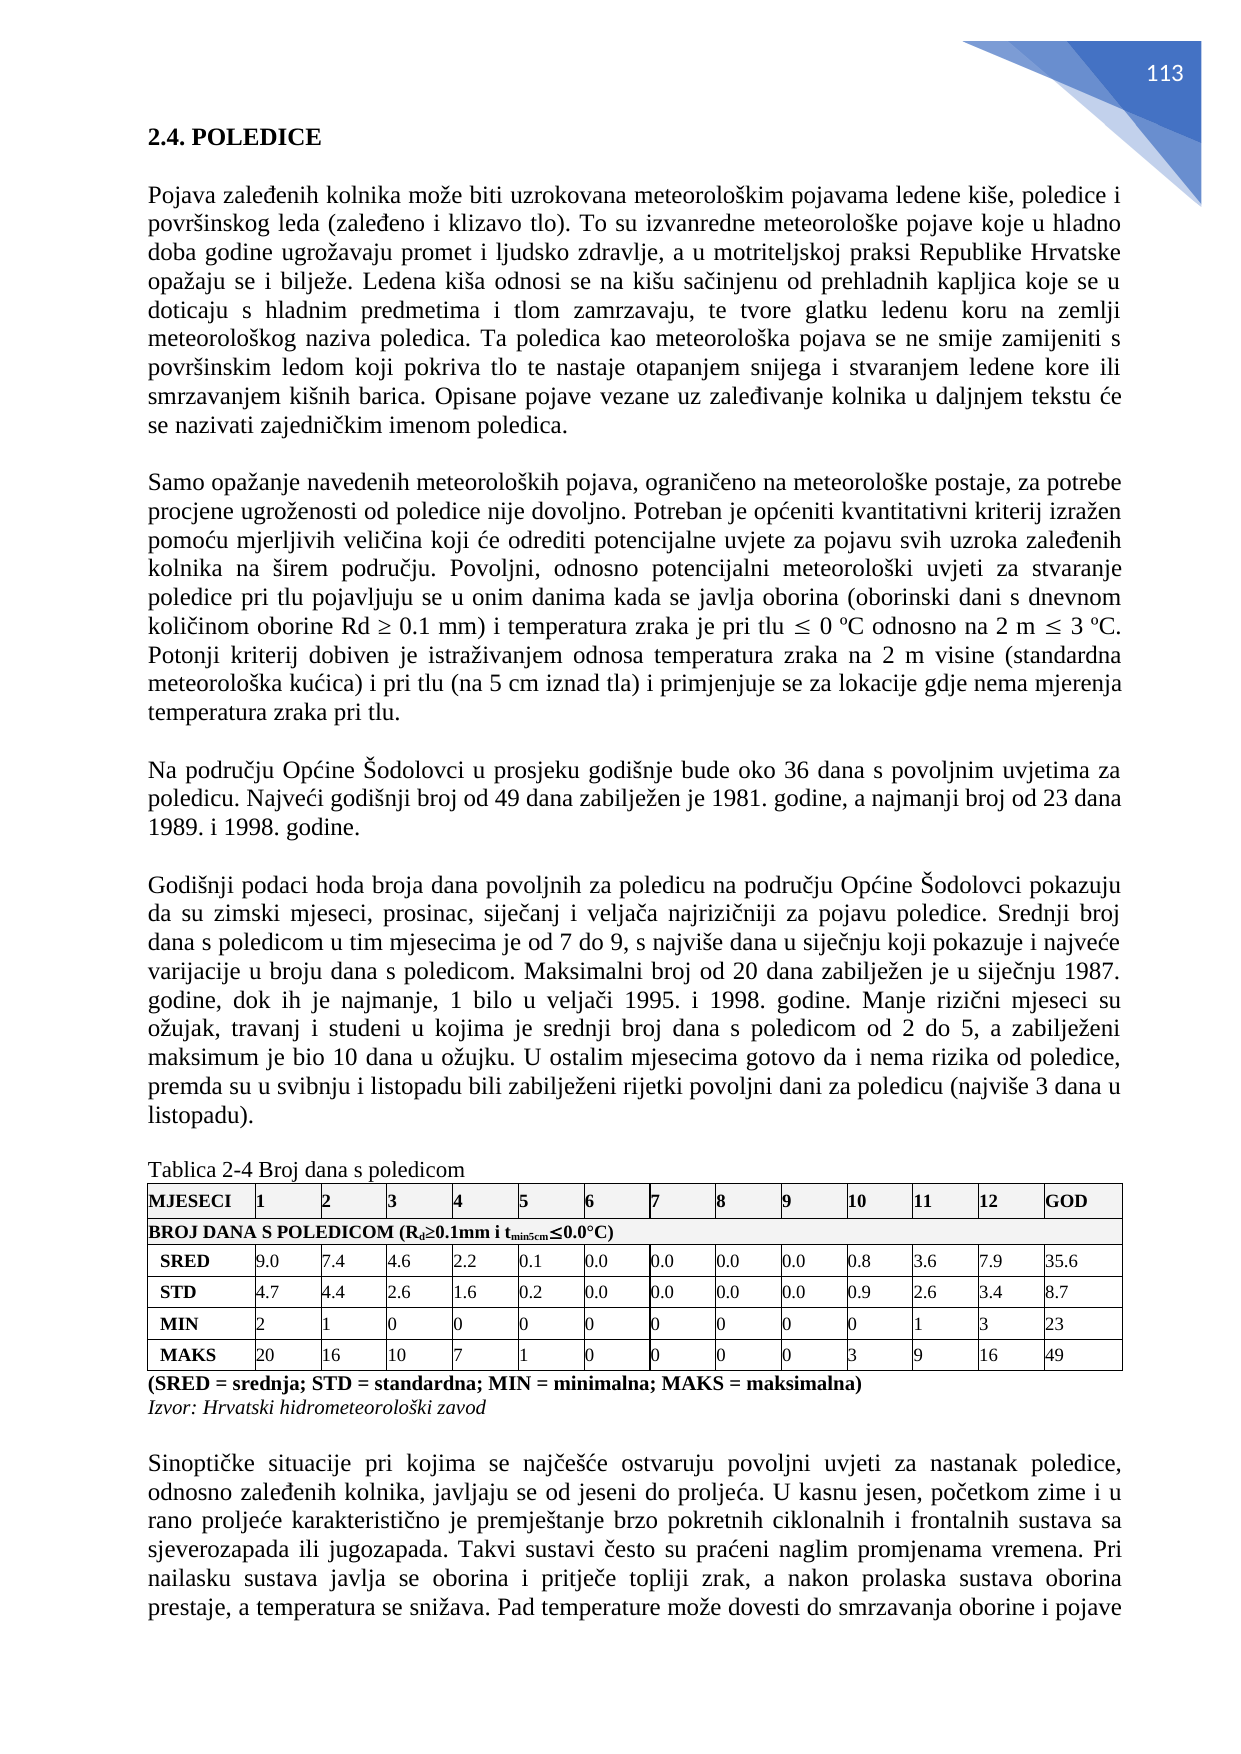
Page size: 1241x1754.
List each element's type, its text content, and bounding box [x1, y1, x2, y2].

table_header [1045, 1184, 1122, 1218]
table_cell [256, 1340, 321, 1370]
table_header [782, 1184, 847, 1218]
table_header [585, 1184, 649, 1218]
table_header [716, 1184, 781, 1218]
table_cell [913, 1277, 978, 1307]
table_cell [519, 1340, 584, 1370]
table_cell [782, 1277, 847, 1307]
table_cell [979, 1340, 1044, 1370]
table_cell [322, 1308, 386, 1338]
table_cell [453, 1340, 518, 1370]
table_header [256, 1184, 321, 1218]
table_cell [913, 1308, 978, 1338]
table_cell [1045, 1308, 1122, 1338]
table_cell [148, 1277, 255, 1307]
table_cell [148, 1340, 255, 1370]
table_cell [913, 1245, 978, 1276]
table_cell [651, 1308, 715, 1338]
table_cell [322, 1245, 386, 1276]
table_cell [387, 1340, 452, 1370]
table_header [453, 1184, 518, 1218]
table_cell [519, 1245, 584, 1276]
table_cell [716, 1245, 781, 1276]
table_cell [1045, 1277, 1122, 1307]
text Izvor: Hrvatski hidrometeorološki zavod [148, 1395, 1122, 1419]
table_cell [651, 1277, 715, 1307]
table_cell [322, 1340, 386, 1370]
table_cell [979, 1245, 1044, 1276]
picture [962, 41, 1202, 207]
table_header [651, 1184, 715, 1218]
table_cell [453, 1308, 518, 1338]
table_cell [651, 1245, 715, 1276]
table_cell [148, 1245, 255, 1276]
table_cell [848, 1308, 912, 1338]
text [148, 1448, 1122, 1620]
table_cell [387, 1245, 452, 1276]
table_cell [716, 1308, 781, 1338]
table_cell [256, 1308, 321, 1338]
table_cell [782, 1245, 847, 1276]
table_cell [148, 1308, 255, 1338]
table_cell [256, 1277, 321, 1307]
text Pojava zaleđenih kolnika može biti uzrokovana meteorološkim pojavama ledene kiše, poledice i površinskog leda (zaleđeno i klizavo tlo). To su izvanredne meteorološke pojave koje u hladno doba godine ugrožavaju promet i ljudsko zdravlje, a u motriteljskoj praksi Republike Hrvatske opažaju se i bilježe. Ledena kiša odnosi se na kišu sačinjenu od prehladnih kapljica koje se u doticaju s hladnim predmetima i tlom zamrzavaju, te tvore glatku ledenu koru na zemlji meteorološkog naziva poledica. Ta poledica kao meteorološka pojava se ne smije zamijeniti s površinskim ledom koji pokriva tlo te nastaje otapanjem snijega i stvaranjem ledene kore ili smrzavanjem kišnih barica. Opisane pojave vezane uz zaleđivanje kolnika u daljnjem tekstu će se nazivati zajedničkim imenom poledica. [148, 180, 1122, 438]
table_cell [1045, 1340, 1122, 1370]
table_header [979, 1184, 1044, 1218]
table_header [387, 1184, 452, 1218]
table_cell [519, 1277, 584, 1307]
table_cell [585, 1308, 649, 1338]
text Samo opažanje navedenih meteoroloških pojava, ograničeno na meteorološke postaje, za potrebe procjene ugroženosti od poledice nije dovoljno. Potreban je općeniti kvantitativni kriterij izražen pomoću mjerljivih veličina koji će odrediti potencijalne uvjete za pojavu svih uzroka zaleđenih kolnika na širem području. Povoljni, odnosno potencijalni meteorološki uvjeti za stvaranje poledice pri tlu pojavljuju se u onim danima kada se javlja oborina (oborinski dani s dnevnom količinom oborine Rd ≥ ) i temperatura zraka je pri tlu 0 ºC odnosno na 3 ºC. Potonji kriterij dobiven je istraživanjem odnosa temperatura zraka na visine (standardna meteorološka kućica) i pri tlu (na iznad tla) i primjenjuje se za lokacije gdje nema mjerenja temperatura zraka pri tlu. [148, 467, 1122, 726]
text Godišnji podaci hoda broja dana povoljnih za poledicu na području Općine Šodolovci pokazuju da su zimski mjeseci, prosinac, siječanj i veljača najrizičniji za pojavu poledice. Srednji broj dana s poledicom u tim mjesecima je od 7 do 9, s najviše dana u siječnju koji pokazuje i najveće varijacije u broju dana s poledicom. Maksimalni broj od 20 dana zabilježen je u siječnju 1987. godine, dok ih je najmanje, 1 bilo u veljači 1995. i 1998. godine. Manje rizični mjeseci su ožujak, travanj i studeni u kojima je srednji broj dana s poledicom od 2 do 5, a zabilježeni maksimum je bio 10 dana u ožujku. U ostalim mjesecima gotovo da i nema rizika od poledice, premda su u svibnju i listopadu bili zabilježeni rijetki povoljni dani za poledicu (najviše 3 dana u listopadu). [148, 870, 1122, 1128]
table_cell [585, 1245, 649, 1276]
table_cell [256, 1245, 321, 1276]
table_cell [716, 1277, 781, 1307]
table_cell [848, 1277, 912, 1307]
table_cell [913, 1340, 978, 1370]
text (SRED = srednja; STD = standardna; MIN = minimalna; MAKS = maksimalna) [148, 1371, 1122, 1395]
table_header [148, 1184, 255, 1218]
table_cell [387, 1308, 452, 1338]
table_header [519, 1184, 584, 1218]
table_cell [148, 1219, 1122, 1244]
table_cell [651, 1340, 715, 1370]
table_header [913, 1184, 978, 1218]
text Na području Općine Šodolovci u prosjeku godišnje bude oko 36 dana s povoljnim uvjetima za poledicu. Najveći godišnji broj od 49 dana zabilježen je 1981. godine, a najmanji broj od 23 dana 1989. i 1998. godine. [148, 755, 1122, 841]
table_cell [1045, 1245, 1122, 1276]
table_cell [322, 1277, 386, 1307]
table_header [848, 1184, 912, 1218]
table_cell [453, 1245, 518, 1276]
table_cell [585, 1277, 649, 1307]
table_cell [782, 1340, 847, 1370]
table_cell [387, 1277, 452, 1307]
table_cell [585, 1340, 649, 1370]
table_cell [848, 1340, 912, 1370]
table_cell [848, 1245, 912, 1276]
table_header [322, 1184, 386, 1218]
text Tablica 2-4 Broj dana s poledicom [148, 1157, 1122, 1183]
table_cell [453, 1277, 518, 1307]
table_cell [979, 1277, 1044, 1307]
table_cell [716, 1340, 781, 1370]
text 2.4. Poledice [148, 122, 1122, 151]
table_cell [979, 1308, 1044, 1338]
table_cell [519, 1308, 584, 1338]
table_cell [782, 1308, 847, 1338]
